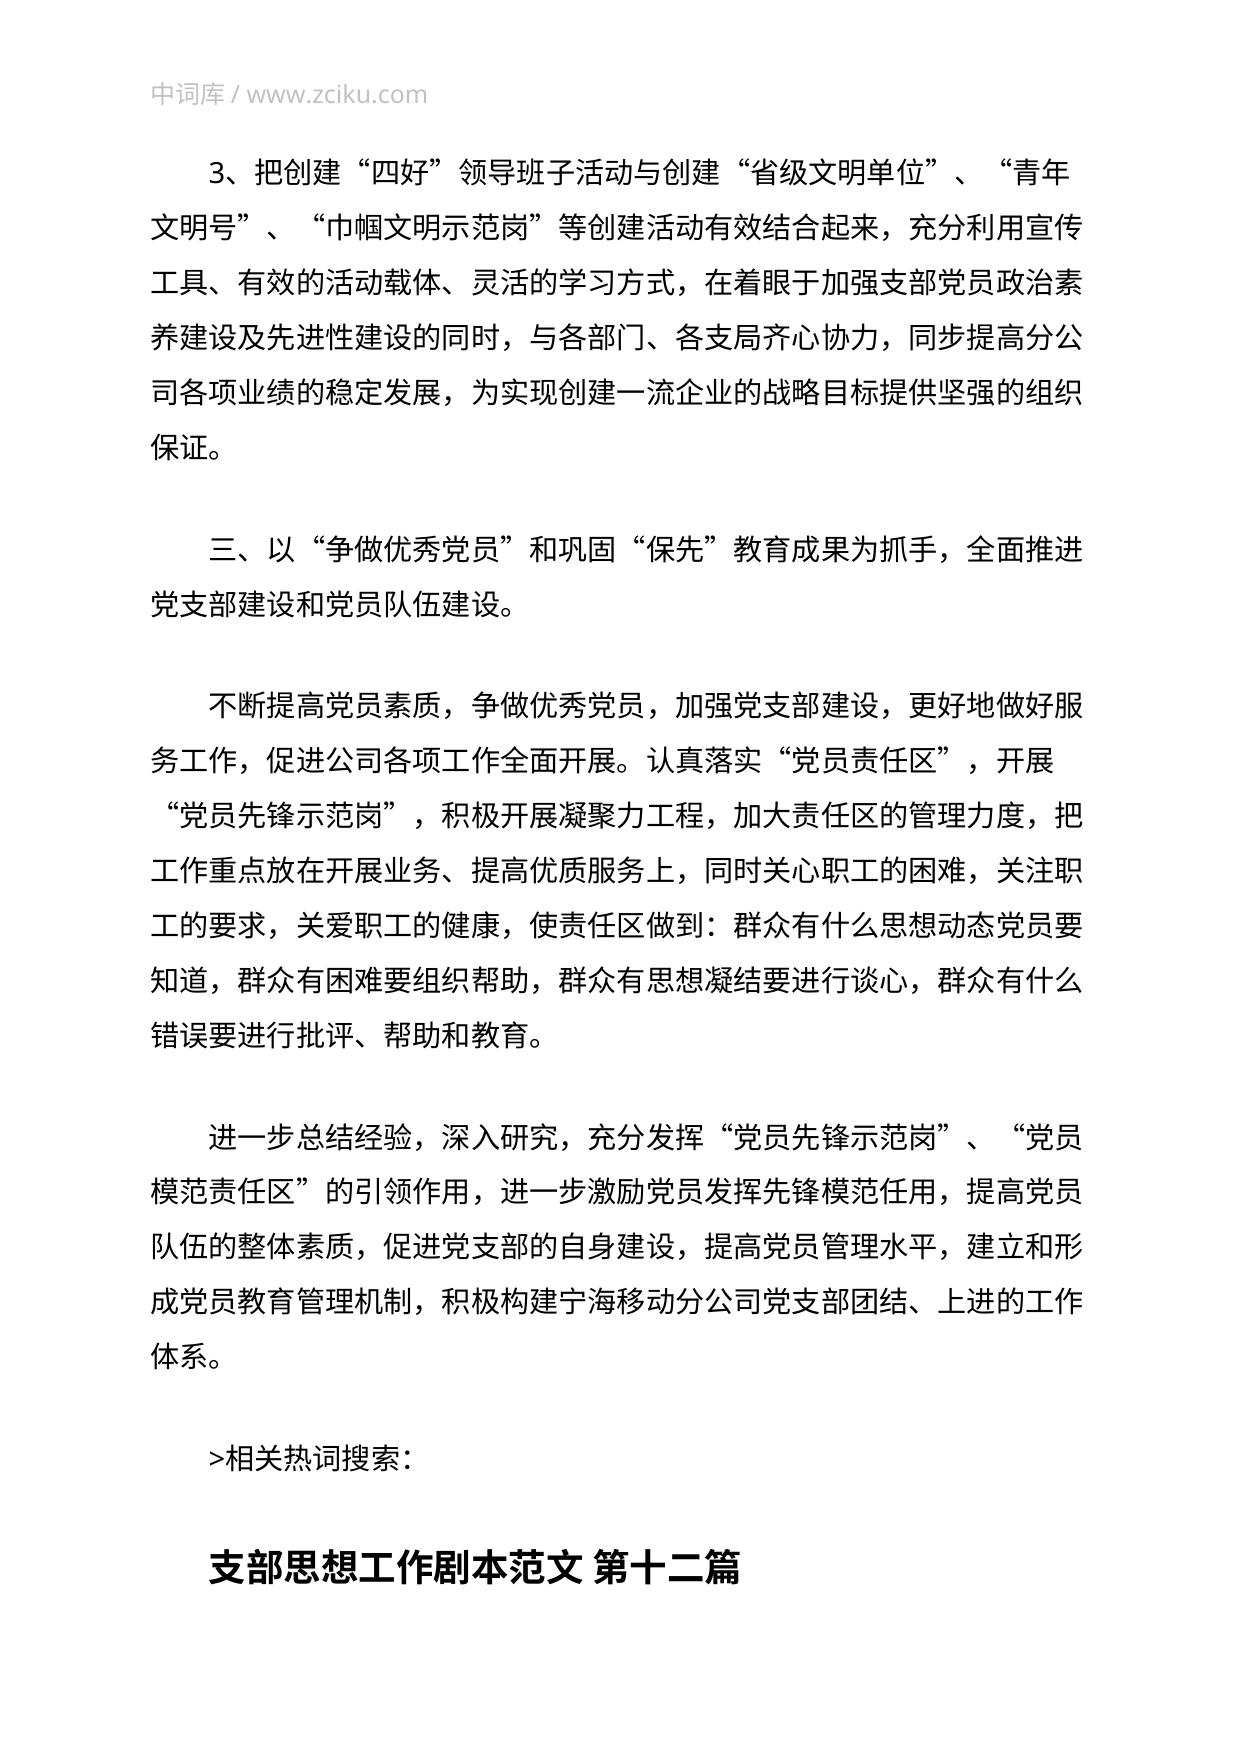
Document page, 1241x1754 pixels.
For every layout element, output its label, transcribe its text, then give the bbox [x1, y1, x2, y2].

text 进一步总结经验，深入研究，充分发挥“党员先锋示范岗”、“党员模范责任区”的引领作用，进一步激励党员发挥先锋模范任用，提高党员队伍的整体素质，促进党支部的自身建设，提高党员管理水平，建立和形成党员教育管理机制，积极构建宁海移动分公司党支部团结、上进的工作体系。 [150, 1114, 1090, 1376]
text >相关热词搜索： [150, 1436, 1090, 1478]
text 不断提高党员素质，争做优秀党员，加强党支部建设，更好地做好服务工作，促进公司各项工作全面开展。认真落实“党员责任区”，开展“党员先锋示范岗”，积极开展凝聚力工程，加大责任区的管理力度，把工作重点放在开展业务、提高优质服务上，同时关心职工的困难，关注职工的要求，关爱职工的健康，使责任区做到：群众有什么思想动态党员要知道，群众有困难要组织帮助，群众有思想凝结要进行谈心，群众有什么错误要进行批评、帮助和教育。 [150, 683, 1090, 1055]
text 3、把创建“四好”领导班子活动与创建“省级文明单位”、“青年文明号”、“巾帼文明示范岗”等创建活动有效结合起来，充分利用宣传工具、有效的活动载体、灵活的学习方式，在着眼于加强支部党员政治素养建设及先进性建设的同时，与各部门、各支局齐心协力，同步提高分公司各项业绩的稳定发展，为实现创建一流企业的战略目标提供坚强的组织保证。 [150, 150, 1090, 467]
text 支部思想工作剧本范文 第十二篇 [150, 1537, 1090, 1592]
text 三、以“争做优秀党员”和巩固“保先”教育成果为抓手，全面推进党支部建设和党员队伍建设。 [150, 526, 1090, 623]
